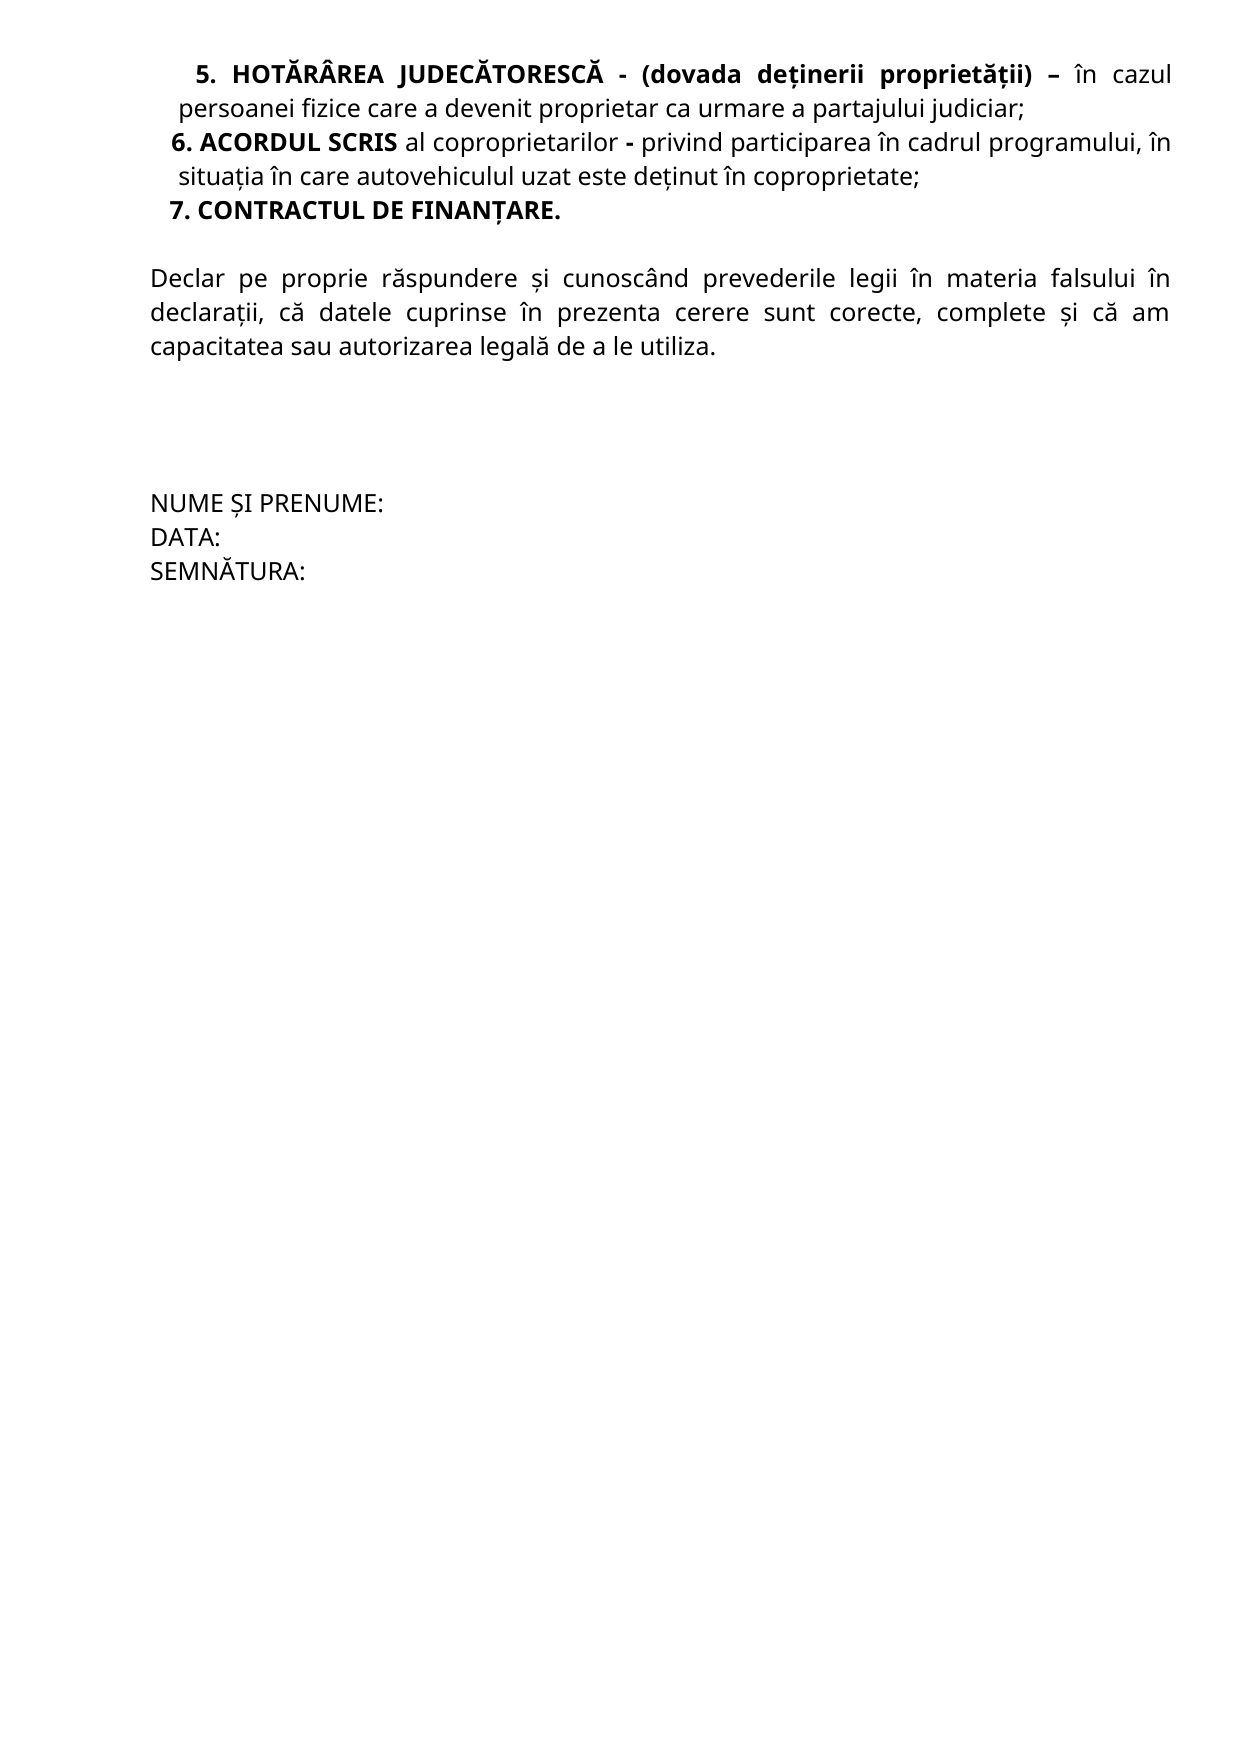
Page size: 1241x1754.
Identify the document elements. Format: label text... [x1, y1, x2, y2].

text 6. ACORDUL SCRIS al coproprietarilor - privind participarea în cadrul programului, în situația în care autovehiculul uzat este deținut în coproprietate; [150, 124, 1172, 192]
text NUME ȘI PRENUME: [150, 486, 1172, 520]
text 5. HOTĂRÂREA JUDECĂTORESCĂ - (dovada deținerii proprietății) – în cazul persoanei fizice care a devenit proprietar ca urmare a partajului judiciar; [150, 56, 1172, 124]
text 7. CONTRACTUL DE FINANȚARE. [150, 192, 1172, 227]
text SEMNĂTURA: [150, 554, 1172, 588]
text DATA: [150, 520, 1172, 554]
text Declar pe proprie răspundere și cunoscând prevederile legii în materia falsului în declarații, că datele cuprinse în prezenta cerere sunt corecte, complete și că am capacitatea sau autorizarea legală de a le utiliza. [150, 261, 1172, 363]
